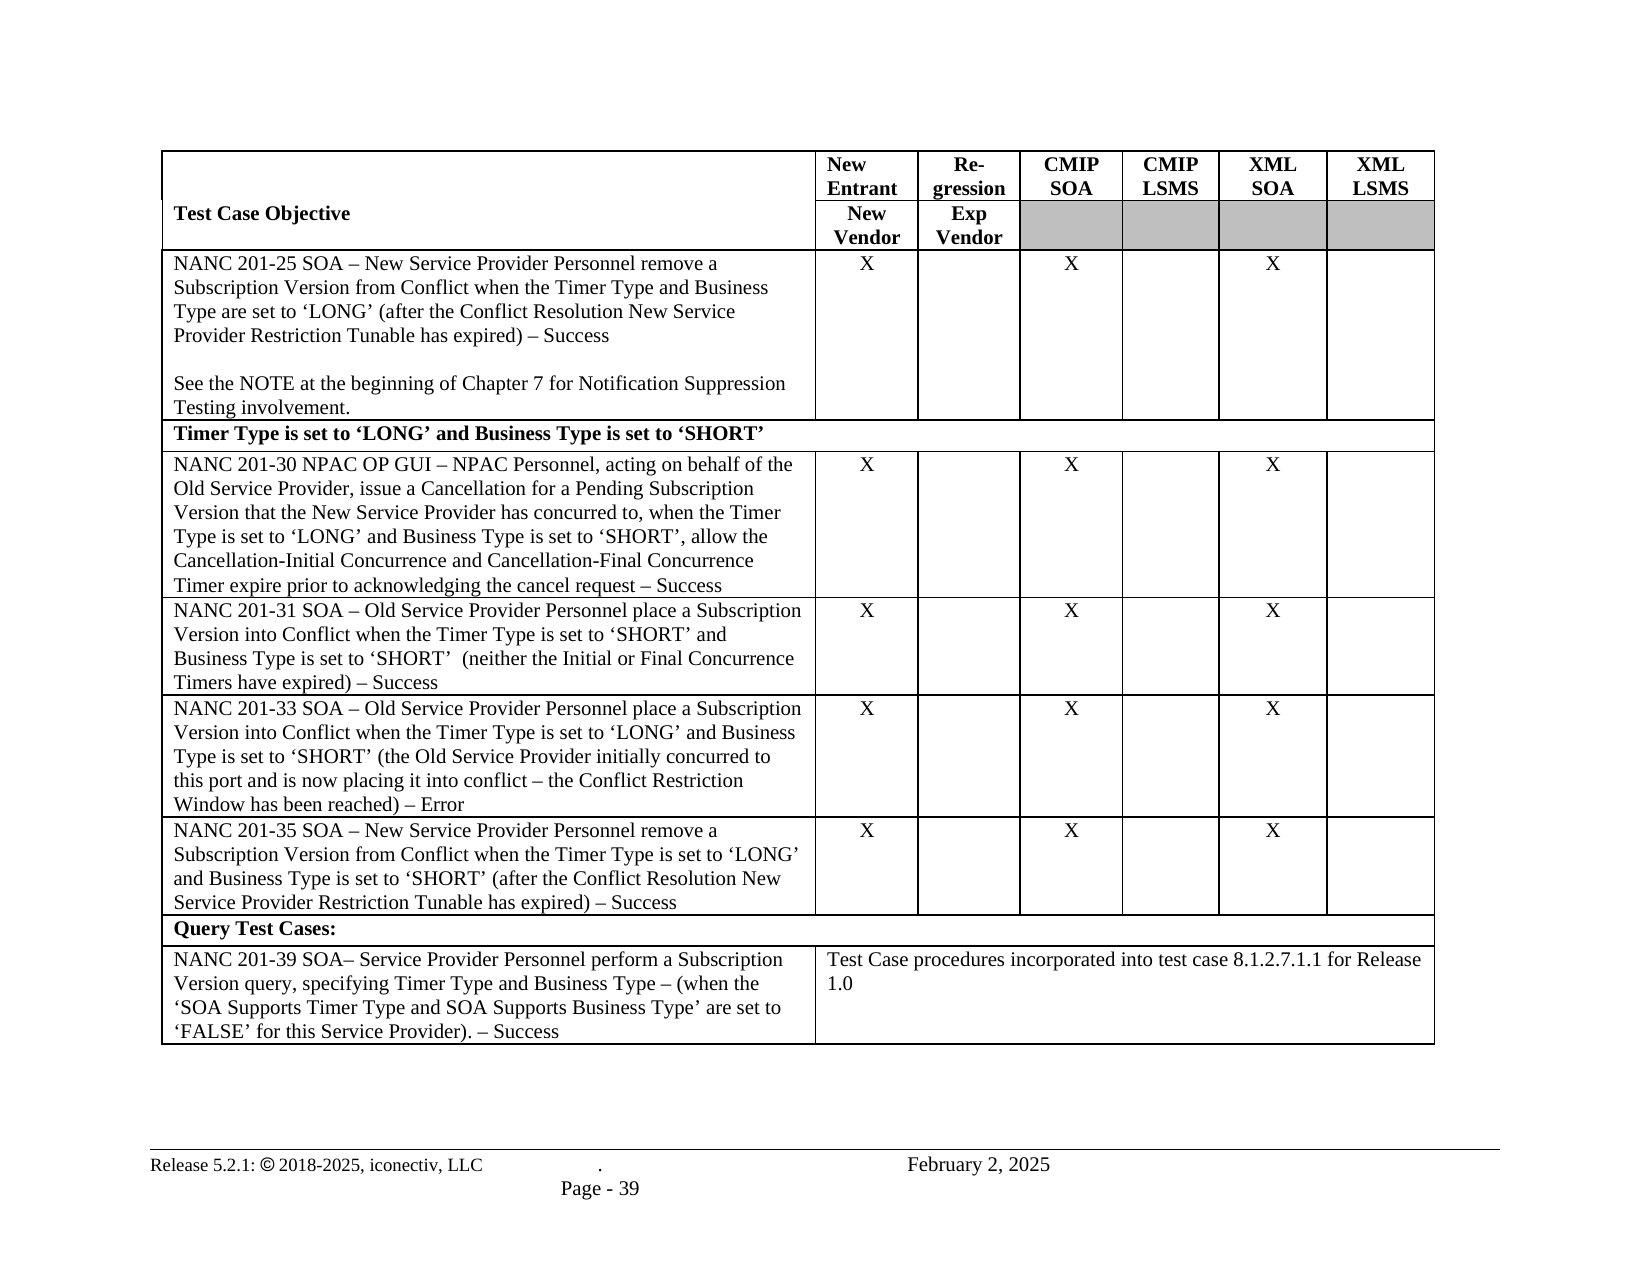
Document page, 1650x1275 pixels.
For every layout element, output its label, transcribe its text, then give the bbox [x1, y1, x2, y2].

table_cell Timer Type is set to ‘LONG’ and Business Type is set to ‘SHORT’ [163, 421, 1434, 451]
table_cell Exp Vendor [919, 201, 1019, 249]
table_cell X [1021, 818, 1122, 914]
table_cell NANC 201-30 NPAC OP GUI – NPAC Personnel, acting on behalf of the Old Service Provider, issue a Cancellation for a Pending Subscription Version that the New Service Provider has concurred to, when the Timer Type is set to ‘LONG’ and Business Type is set to ‘SHORT’, allow the Cancellation-Initial Concurrence and Cancellation-Final Concurrence Timer expire prior to acknowledging the cancel request – Success [163, 452, 815, 597]
table_header XML SOA [1220, 152, 1326, 200]
table_cell [1328, 696, 1434, 816]
table_cell X [816, 452, 917, 597]
table_cell NANC 201-39 SOA– Service Provider Personnel perform a Subscription Version query, specifying Timer Type and Business Type – (when the ‘SOA Supports Timer Type and SOA Supports Business Type’ are set to ‘FALSE’ for this Service Provider). – Success [163, 947, 815, 1043]
table_header CMIP LSMS [1123, 152, 1218, 200]
table_cell X [1021, 452, 1122, 597]
table_cell [1328, 818, 1434, 914]
table_cell X [1220, 251, 1326, 419]
table_header New Entrant [816, 152, 917, 200]
table_cell [1328, 598, 1434, 694]
table_cell X [1220, 452, 1326, 597]
table_cell [919, 452, 1019, 597]
table_cell [1123, 201, 1218, 249]
table_cell X [816, 696, 917, 816]
table_cell X [1021, 696, 1122, 816]
table_cell [1220, 201, 1326, 249]
table_cell [1123, 818, 1218, 914]
table_cell [1123, 598, 1218, 694]
table_cell [919, 251, 1019, 419]
table_cell New Vendor [816, 201, 917, 249]
table_cell X [1021, 598, 1122, 694]
table_header CMIP SOA [1021, 152, 1122, 200]
table_cell X [1021, 251, 1122, 419]
table_cell X [816, 598, 917, 694]
table_cell [1123, 251, 1218, 419]
table_cell NANC 201-33 SOA – Old Service Provider Personnel place a Subscription Version into Conflict when the Timer Type is set to ‘LONG’ and Business Type is set to ‘SHORT’ (the Old Service Provider initially concurred to this port and is now placing it into conflict – the Conflict Restriction Window has been reached) – Error [163, 696, 815, 816]
table_cell X [1220, 598, 1326, 694]
table_cell X [816, 251, 917, 419]
table_cell NANC 201-35 SOA – New Service Provider Personnel remove a Subscription Version from Conflict when the Timer Type is set to ‘LONG’ and Business Type is set to ‘SHORT’ (after the Conflict Resolution New Service Provider Restriction Tunable has expired) – Success [163, 818, 815, 914]
table_cell NANC 201-31 SOA – Old Service Provider Personnel place a Subscription Version into Conflict when the Timer Type is set to ‘SHORT’ and Business Type is set to ‘SHORT’ (neither the Initial or Final Concurrence Timers have expired) – Success [163, 598, 815, 694]
table_cell [919, 696, 1019, 816]
table_cell X [816, 818, 917, 914]
table_cell [1328, 251, 1434, 419]
table_header Re-gression [919, 152, 1019, 200]
table_header [163, 152, 815, 200]
table_cell [919, 818, 1019, 914]
table_cell Test Case procedures incorporated into test case 8.1.2.7.1.1 for Release 1.0 [816, 947, 1434, 1043]
table_cell [1021, 201, 1122, 249]
table_cell [1328, 452, 1434, 597]
table_header XML LSMS [1328, 152, 1434, 200]
table_cell X [1220, 696, 1326, 816]
table_cell [1328, 201, 1434, 249]
table_cell [919, 598, 1019, 694]
table_cell NANC 201-25 SOA – New Service Provider Personnel remove a Subscription Version from Conflict when the Timer Type and Business Type are set to ‘LONG’ (after the Conflict Resolution New Service Provider Restriction Tunable has expired) – Success See the NOTE at the beginning of Chapter 7 for Notification Suppression Testing involvement. [163, 251, 815, 419]
table_cell Test Case Objective [163, 200, 815, 249]
table_cell [1123, 696, 1218, 816]
table_cell Query Test Cases: [163, 916, 1434, 945]
table_cell X [1220, 818, 1326, 914]
table_cell [1123, 452, 1218, 597]
